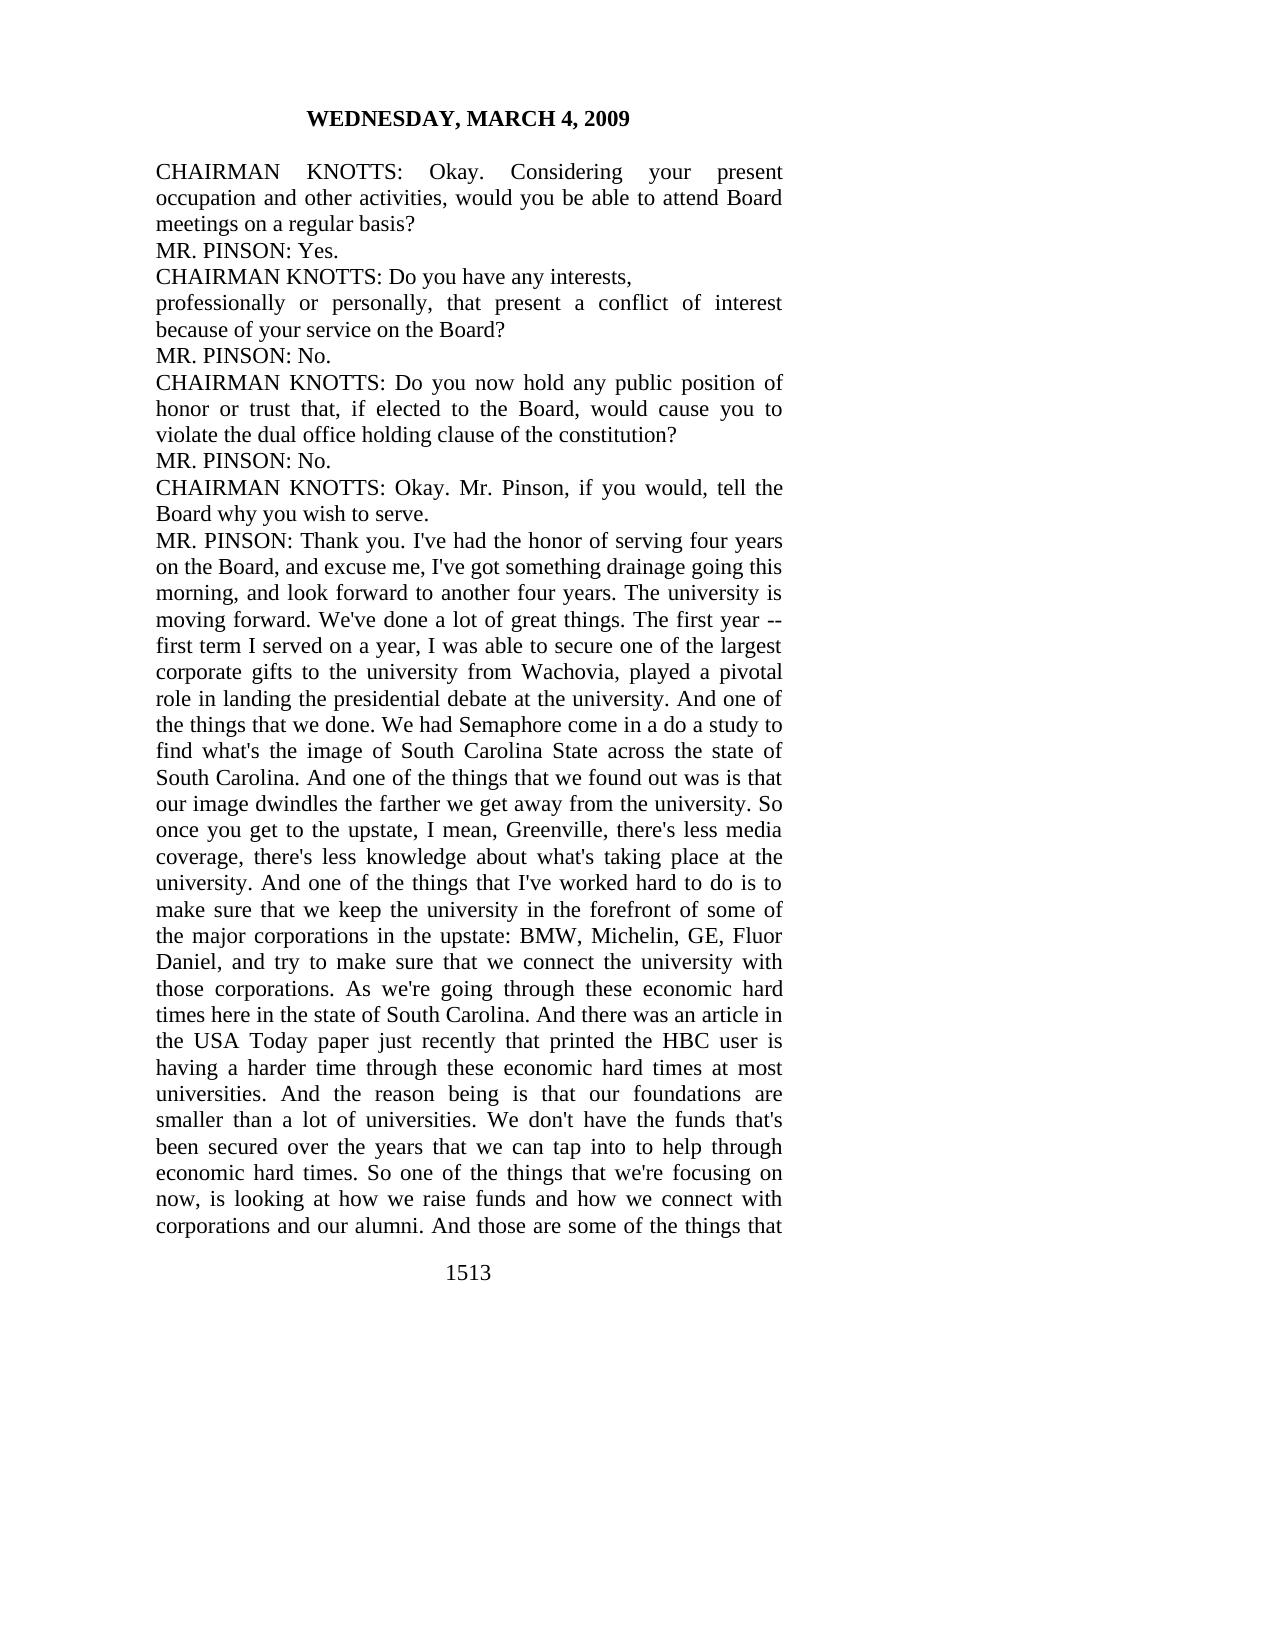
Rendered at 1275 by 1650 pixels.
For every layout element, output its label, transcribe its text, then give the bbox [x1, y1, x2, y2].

text CHAIRMAN KNOTTS: Okay. Mr. Pinson, if you would, tell the Board why you wish to serve. [156, 474, 784, 527]
text MR. PINSON: No. [156, 342, 784, 368]
text MR. PINSON: No. [156, 448, 784, 474]
text CHAIRMAN KNOTTS: Do you now hold any public position of honor or trust that, if elected to the Board, would cause you to violate the dual office holding clause of the constitution? [156, 368, 784, 448]
text CHAIRMAN KNOTTS: Do you have any interests, [156, 263, 784, 289]
text professionally or personally, that present a conflict of interest because of your service on the Board? [156, 289, 784, 342]
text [156, 527, 784, 1238]
text CHAIRMAN KNOTTS: Okay. Considering your present occupation and other activities, would you be able to attend Board meetings on a regular basis? [156, 158, 784, 237]
text MR. PINSON: Yes. [156, 237, 784, 263]
